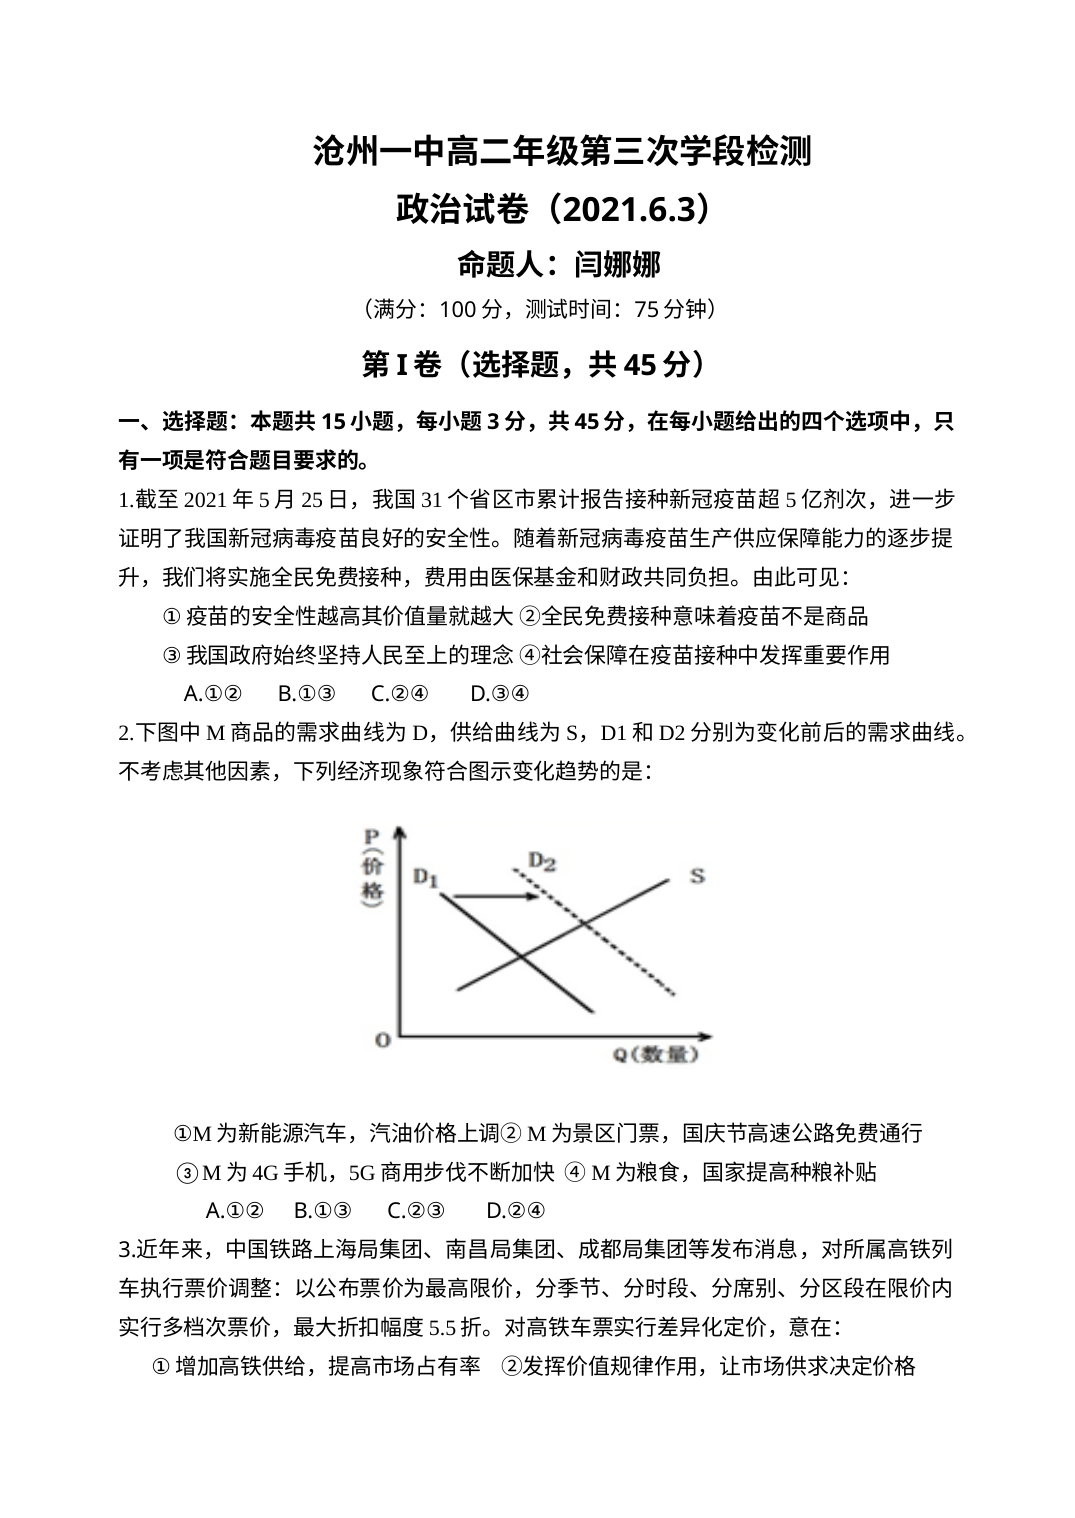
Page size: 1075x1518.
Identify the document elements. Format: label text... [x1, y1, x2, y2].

text A.①② B.①③ C.②④ D.③④ [118, 676, 957, 709]
text ③M为4G手机，5G商用步伐不断加快 ④M为粮食，国家提高种粮补贴 [118, 1155, 957, 1187]
text 2.下图中M商品的需求曲线为D，供给曲线为S，D1和D2分别为变化前后的需求曲线。不考虑其他因素，下列经济现象符合图示变化趋势的是： [118, 714, 957, 786]
text ③我国政府始终坚持人民至上的理念 ④社会保障在疫苗接种中发挥重要作用 [118, 637, 957, 670]
text ①疫苗的安全性越高其价值量就越大 ②全民免费接种意味着疫苗不是商品 [118, 598, 957, 631]
text （满分：100分，测试时间：75分钟） [118, 292, 957, 324]
text 一、选择题：本题共15小题，每小题3分，共45分，在每小题给出的四个选项中，只有一项是符合题目要求的。 [118, 404, 957, 476]
text 命题人：闫娜娜 [118, 241, 957, 283]
text 3.近年来，中国铁路上海局集团、南昌局集团、成都局集团等发布消息，对所属高铁列车执行票价调整：以公布票价为最高限价，分季节、分时段、分席别、分区段在限价内实行多档次票价，最大折扣幅度5.5折。对高铁车票实行差异化定价，意在： [118, 1232, 957, 1342]
picture [351, 821, 724, 1069]
text 政治试卷（2021.6.3） [118, 183, 957, 231]
text 沧州一中高二年级第三次学段检测 [118, 125, 957, 173]
text ①增加高铁供给，提高市场占有率 ②发挥价值规律作用，让市场供求决定价格 [118, 1349, 957, 1381]
text ①M为新能源汽车，汽油价格上调②M为景区门票，国庆节高速公路免费通行 [118, 1116, 957, 1148]
text A.①② B.①③ C.②③ D.②④ [118, 1193, 957, 1226]
text 1.截至2021年5月25日，我国31个省区市累计报告接种新冠疫苗超5亿剂次，进一步证明了我国新冠病毒疫苗良好的安全性。随着新冠病毒疫苗生产供应保障能力的逐步提升，我们将实施全民免费接种，费用由医保基金和财政共同负担。由此可见： [118, 482, 957, 592]
text 第I卷（选择题，共45分） [118, 331, 957, 396]
